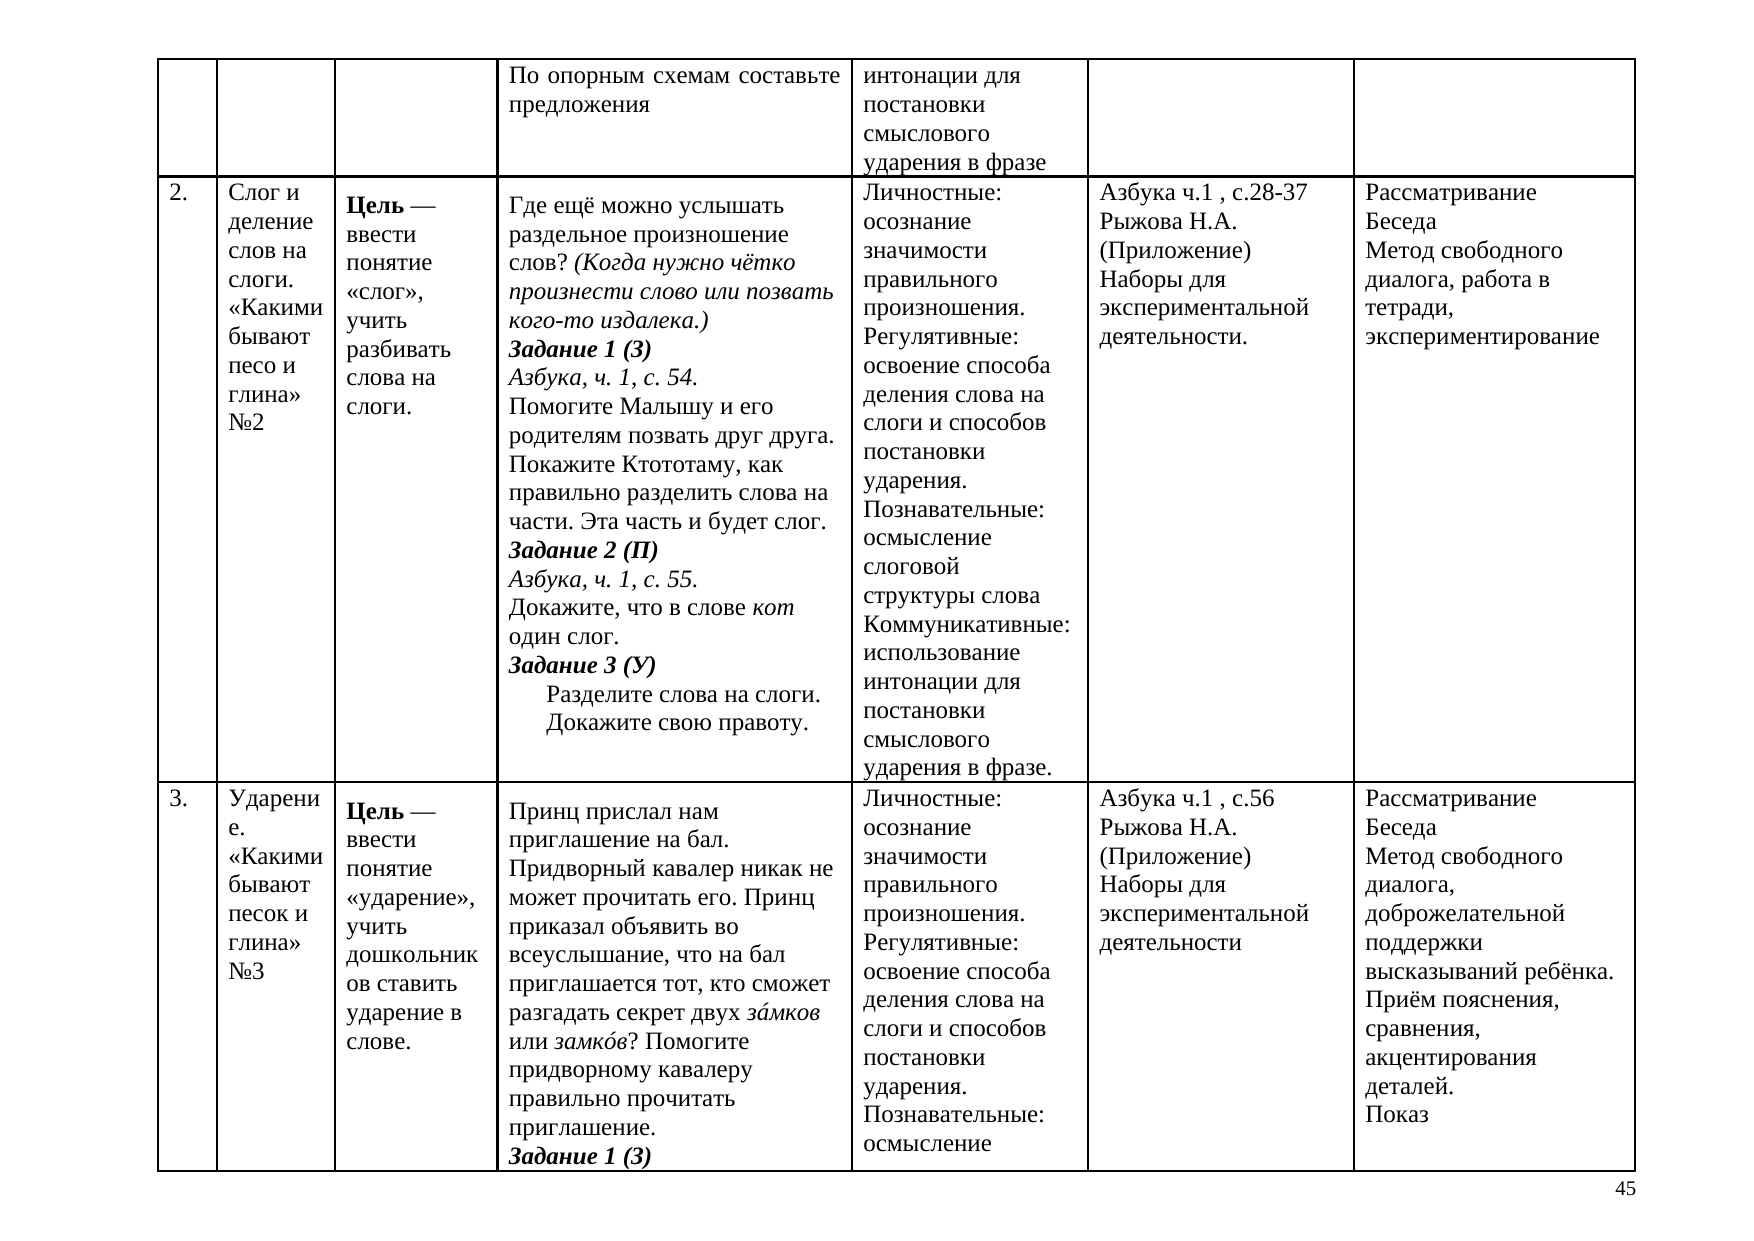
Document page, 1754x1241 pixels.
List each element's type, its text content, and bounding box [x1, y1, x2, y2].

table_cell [336, 783, 496, 1169]
table_cell Личностные: осознание значимости правильного произношения. Регулятивные: освоение способа деления слова на слоги и способов постановки ударения. Познавательные: осмысление слоговой структуры слова Коммуникативные: использование интонации для постановки смыслового ударения в фразе. [853, 178, 1087, 781]
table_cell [499, 60, 851, 175]
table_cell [1089, 60, 1353, 175]
table_cell 1. [159, 60, 216, 175]
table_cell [1355, 60, 1634, 175]
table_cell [853, 783, 1087, 1169]
table_cell 2. [159, 178, 216, 781]
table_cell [1355, 783, 1634, 1169]
table_cell Где ещё можно услышать раздельное произношение слов? (Когда нужно чётко произнести слово или позвать кого-то издалека.) Задание 1 (З) Азбука, ч. 1, с. 54. Помогите Малышу и его родителям позвать друг друга. Покажите Ктототаму, как правильно разделить слова на части. Эта часть и будет слог. Задание 2 (П) Азбука, ч. 1, с. 55. Докажите, что в слове кот один слог. Задание 3 (У) Разделите слова на слоги. Докажите свою правоту. [499, 178, 851, 781]
table_cell Рассматривание Беседа Метод свободного диалога, работа в тетради, экспериментирование [1355, 178, 1634, 781]
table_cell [1089, 783, 1353, 1169]
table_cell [218, 783, 334, 1169]
table_cell Цель — ввести понятие «слог», учить разбивать слова на слоги. [336, 178, 496, 781]
table_cell 3. [159, 783, 216, 1169]
table_cell Слог и деление слов на слоги. «Какими бывают песо и глина» №2 [218, 178, 334, 781]
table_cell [853, 60, 1087, 175]
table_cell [218, 60, 334, 175]
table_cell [499, 783, 851, 1169]
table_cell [336, 60, 496, 175]
table_cell Азбука ч.1 , с.28-37 Рыжова Н.А. (Приложение) Наборы для экспериментальной деятельности. [1089, 178, 1353, 781]
